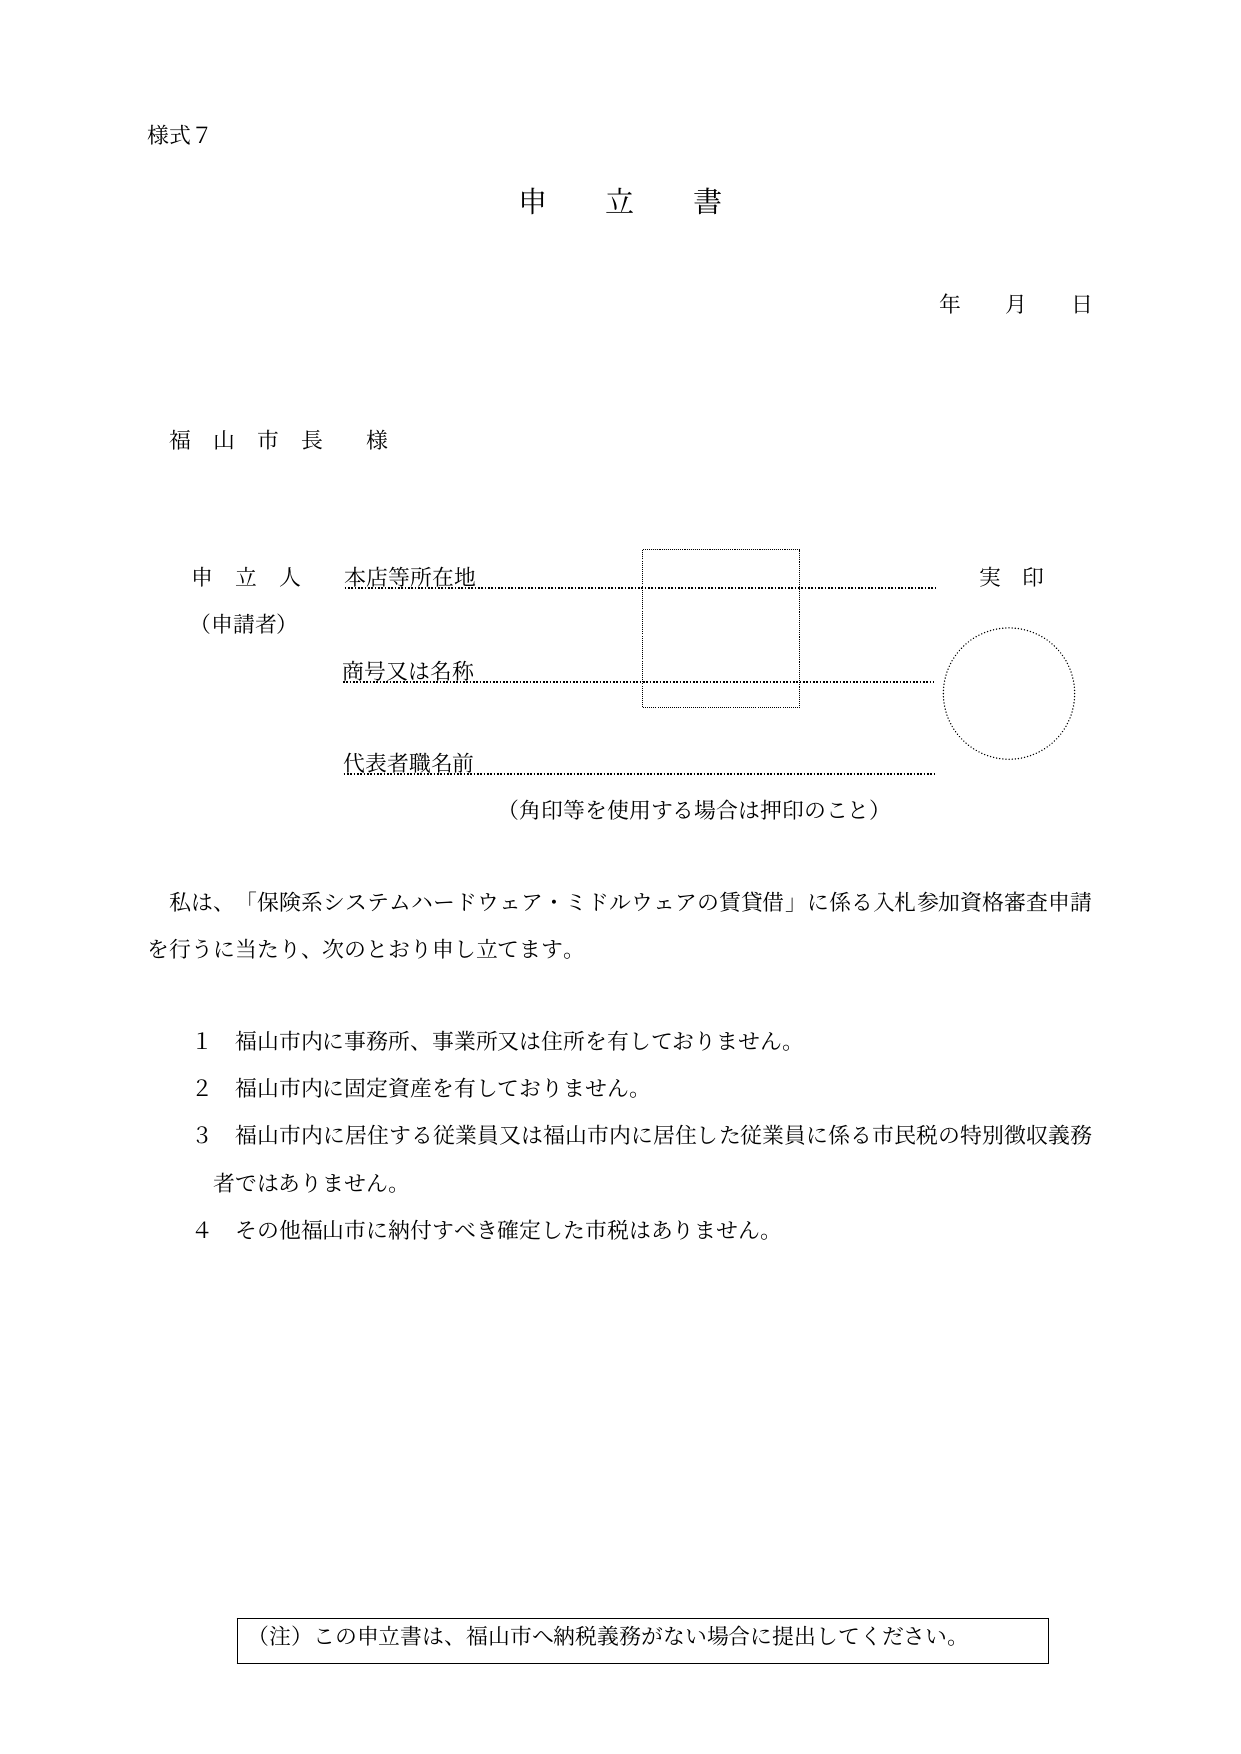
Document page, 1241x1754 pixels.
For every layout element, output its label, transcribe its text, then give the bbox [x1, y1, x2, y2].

text （角印等を使用する場合は押印のこと） [148, 793, 1092, 825]
text 年 月 日 [148, 287, 1092, 318]
text １ 福山市内に事務所、事業所又は住所を有しておりません。 [148, 1024, 1092, 1056]
text 申 立 書 [148, 179, 1092, 221]
text 私は、「保険系システムハードウェア・ミドルウェアの賃貸借」に係る入札参加資格審査申請を行うに当たり、次のとおり申し立てます。 [148, 885, 1092, 964]
text 福 山 市 長 様 [148, 423, 1092, 455]
text ３ 福山市内に居住する従業員又は福山市内に居住した従業員に係る市民税の特別徴収義務者ではありません。 [191, 1119, 1092, 1197]
text 様式７ [148, 118, 1092, 149]
text 代表者職名前 [148, 746, 1092, 778]
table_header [238, 1619, 1048, 1663]
text ４ その他福山市に納付すべき確定した市税はありません。 [148, 1213, 1092, 1244]
text 申 立 人 本店等所在地 実 印 [148, 560, 1092, 591]
text （申請者） [148, 607, 1092, 639]
text ２ 福山市内に固定資産を有しておりません。 [148, 1072, 1092, 1103]
text 商号又は名称 [1064, 654, 1092, 686]
text 商号又は名称 [148, 654, 954, 686]
